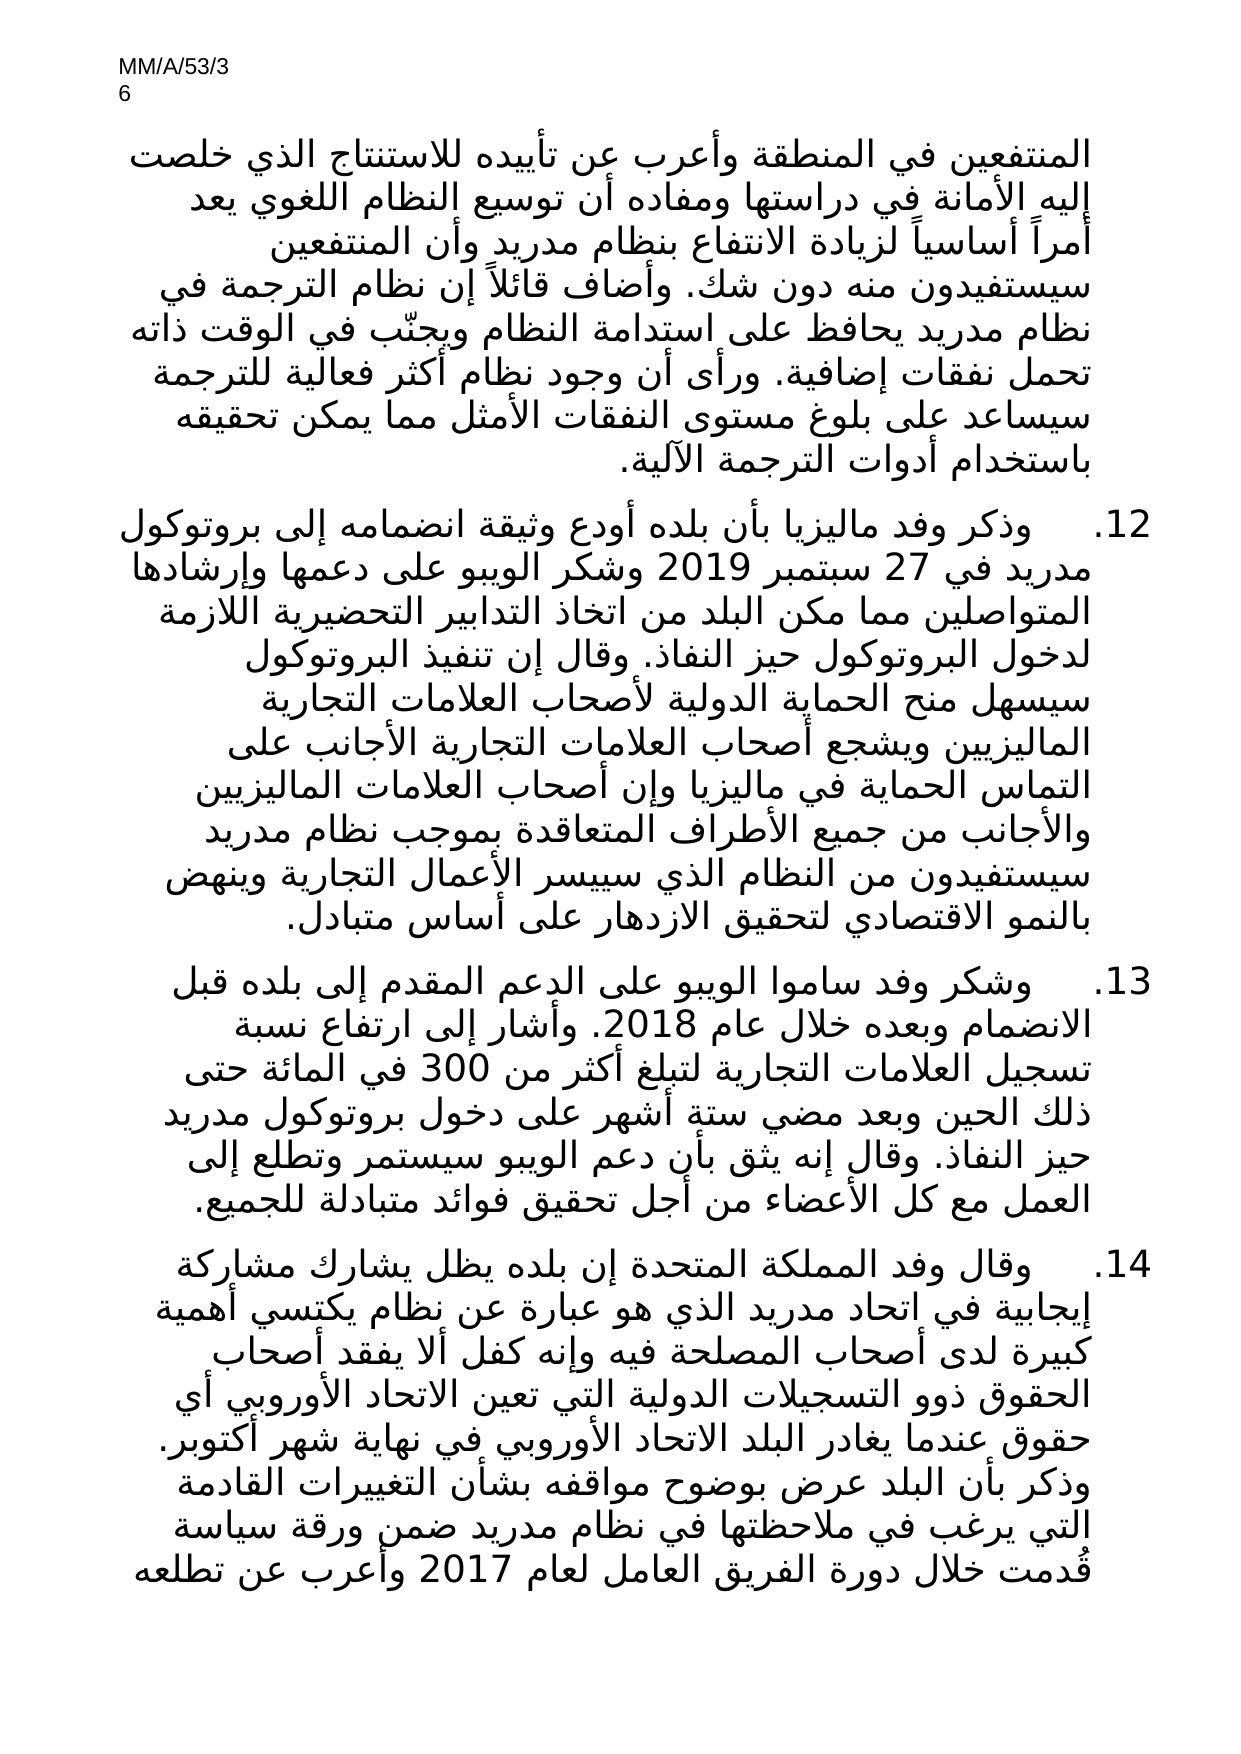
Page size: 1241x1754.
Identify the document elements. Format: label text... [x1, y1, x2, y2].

list وشكر وفد ساموا الويبو على الدعم المقدم إلى بلده قبل الانضمام وبعده خلال عام 2018. وأشار إلى ارتفاع نسبة تسجيل العلامات التجارية لتبلغ أكثر من 300 في المائة حتى ذلك الحين وبعد مضي ستة أشهر على دخول بروتوكول مدريد حيز النفاذ. وقال إنه يثق بأن دعم الويبو سيستمر وتطلع إلى العمل مع كل الأعضاء من أجل تحقيق فوائد متبادلة للجميع. [118, 959, 1092, 1221]
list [118, 1242, 1092, 1591]
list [118, 132, 1092, 481]
list وذكر وفد ماليزيا بأن بلده أودع وثيقة انضمامه إلى بروتوكول مدريد في 27 سبتمبر 2019 وشكر الويبو على دعمها وإرشادها المتواصلين مما مكن البلد من اتخاذ التدابير التحضيرية اللازمة لدخول البروتوكول حيز النفاذ. وقال إن تنفيذ البروتوكول سيسهل منح الحماية الدولية لأصحاب العلامات التجارية الماليزيين ويشجع أصحاب العلامات التجارية الأجانب على التماس الحماية في ماليزيا وإن أصحاب العلامات الماليزيين والأجانب من جميع الأطراف المتعاقدة بموجب نظام مدريد سيستفيدون من النظام الذي سييسر الأعمال التجارية وينهض بالنمو الاقتصادي لتحقيق الازدهار على أساس متبادل. [118, 502, 1092, 939]
